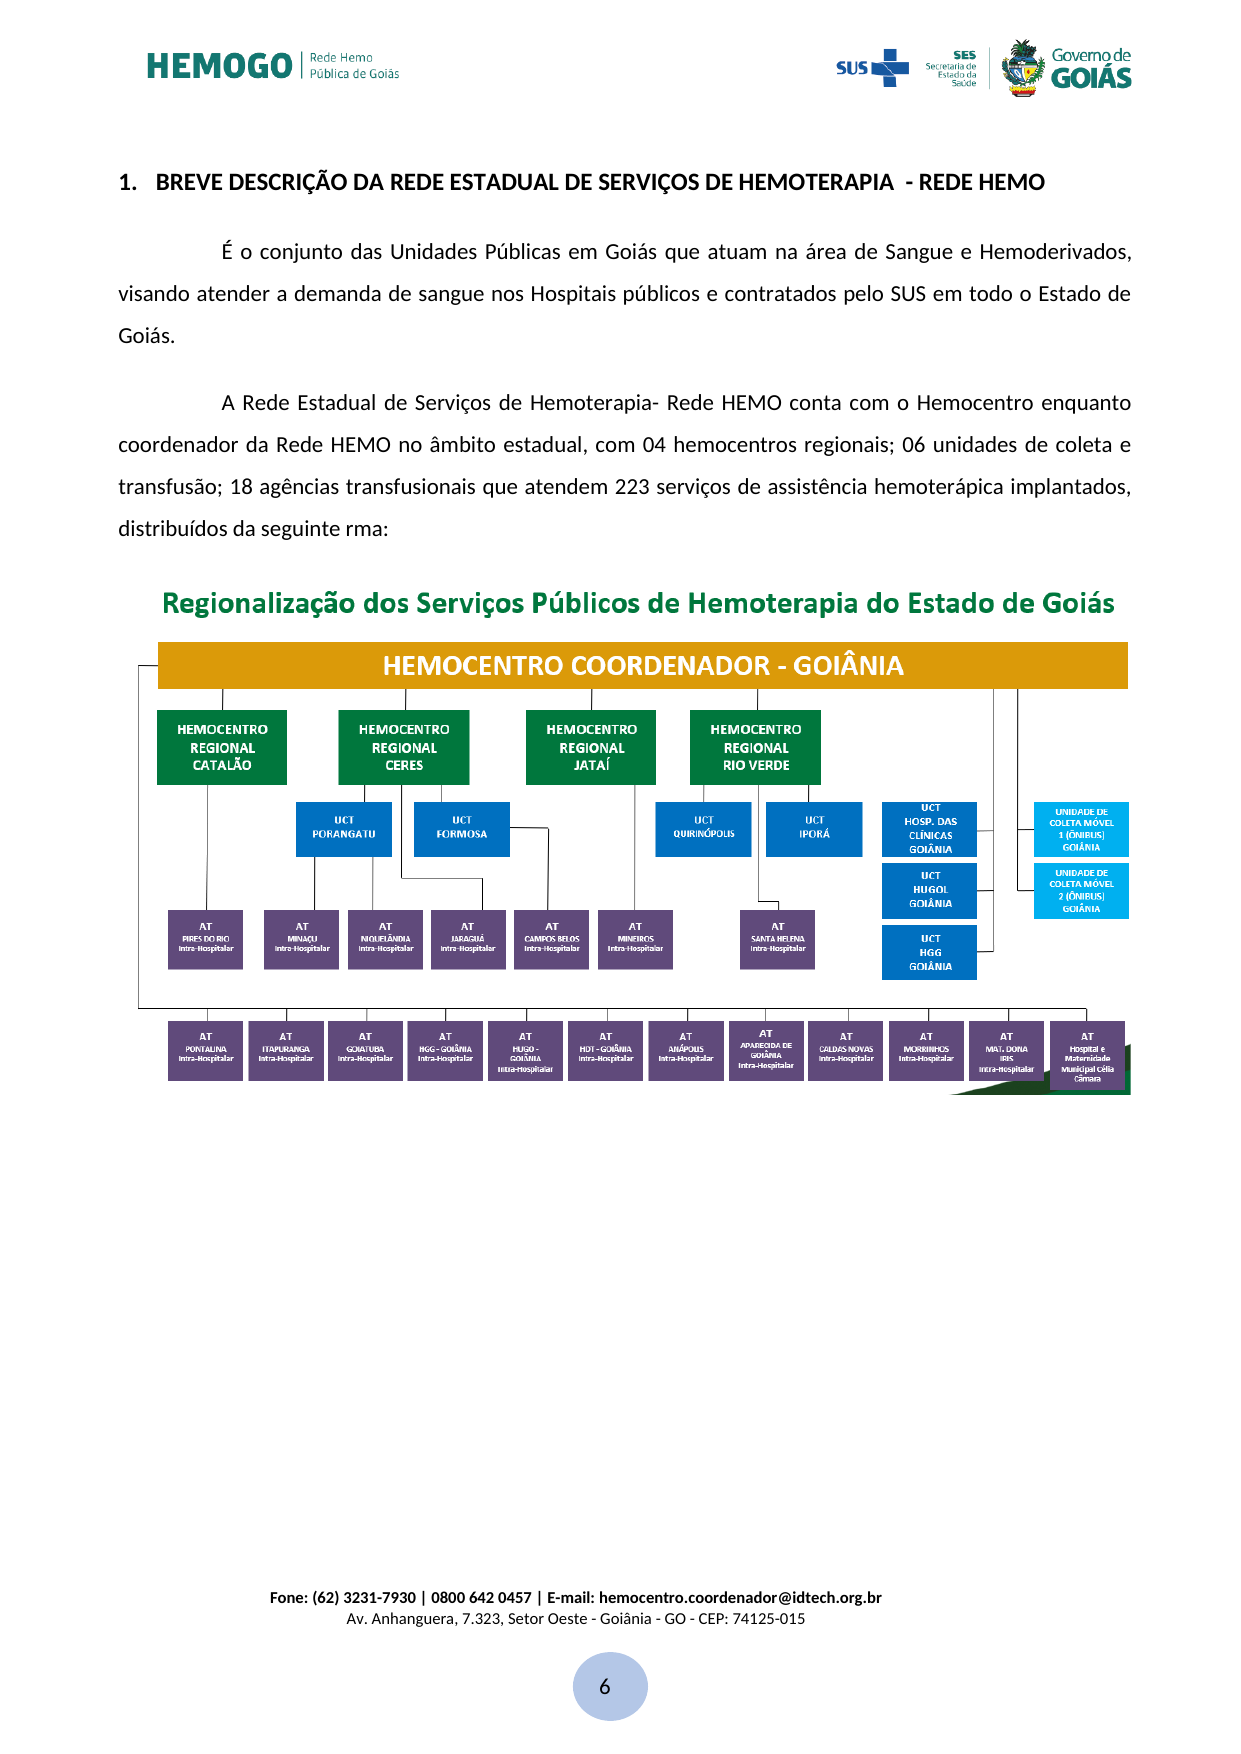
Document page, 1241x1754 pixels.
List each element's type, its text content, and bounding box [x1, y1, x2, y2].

text A Rede Estadual de Serviços de Hemoterapia- Rede HEMO conta com o Hemocentro enquanto coordenador da Rede HEMO no âmbito estadual, com 04 hemocentros regionais; 06 unidades de coleta e transfusão; 18 agências transfusionais que atendem 223 serviços de assistência hemoterápica implantados, distribuídos da seguinte rma: [118, 388, 1134, 542]
subtitle BREVE DESCRIÇÃO DA REDE ESTADUAL DE SERVIÇOS DE HEMOTERAPIA - REDE HEMO [118, 166, 1127, 197]
picture [112, 18, 478, 105]
picture [118, 586, 1131, 1095]
picture [776, 5, 1172, 116]
text É o conjunto das Unidades Públicas em Goiás que atuam na área de Sangue e Hemoderivados, visando atender a demanda de sangue nos Hospitais públicos e contratados pelo SUS em todo o Estado de Goiás. [118, 237, 1134, 349]
